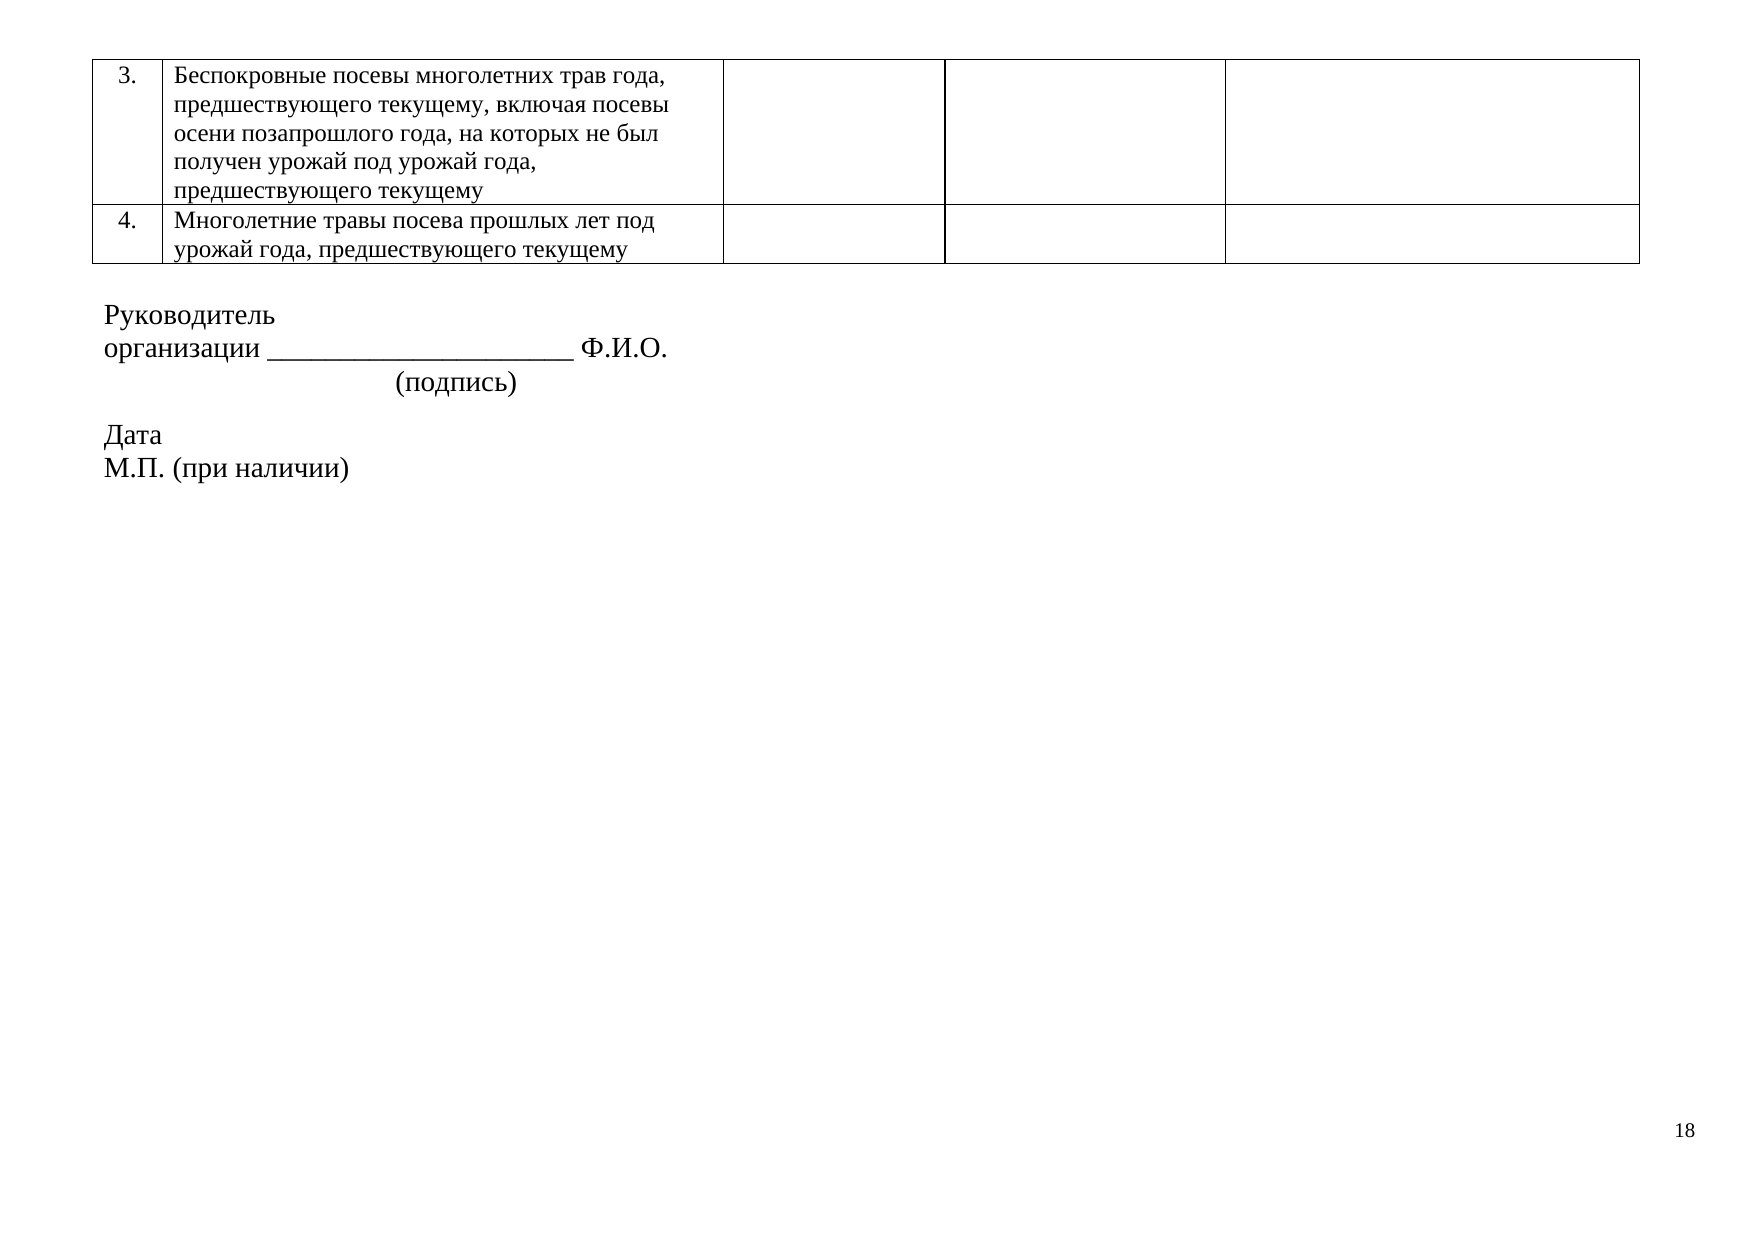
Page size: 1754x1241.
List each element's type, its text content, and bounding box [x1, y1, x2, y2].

table_cell 3. [93, 60, 162, 204]
text Руководитель [103, 297, 1695, 331]
table_cell Беспокровные посевы многолетних трав года, предшествующего текущему, включая посевы осени позапрошлого года, на которых не был получен урожай под урожай года, предшествующего текущему [163, 60, 723, 204]
table_cell [724, 205, 944, 262]
table_cell [724, 60, 944, 204]
table_cell [946, 205, 1225, 262]
table_cell [1226, 205, 1639, 262]
text (подпись) [103, 364, 1695, 398]
text М.П. (при наличии) [103, 450, 1695, 484]
table_cell [1226, 60, 1639, 204]
text Дата [103, 417, 1695, 450]
table_cell [946, 60, 1225, 204]
text организации _____________________ Ф.И.О. [103, 331, 1695, 364]
table_cell 4. [93, 205, 162, 262]
table_cell Многолетние травы посева прошлых лет под урожай года, предшествующего текущему [163, 205, 723, 262]
